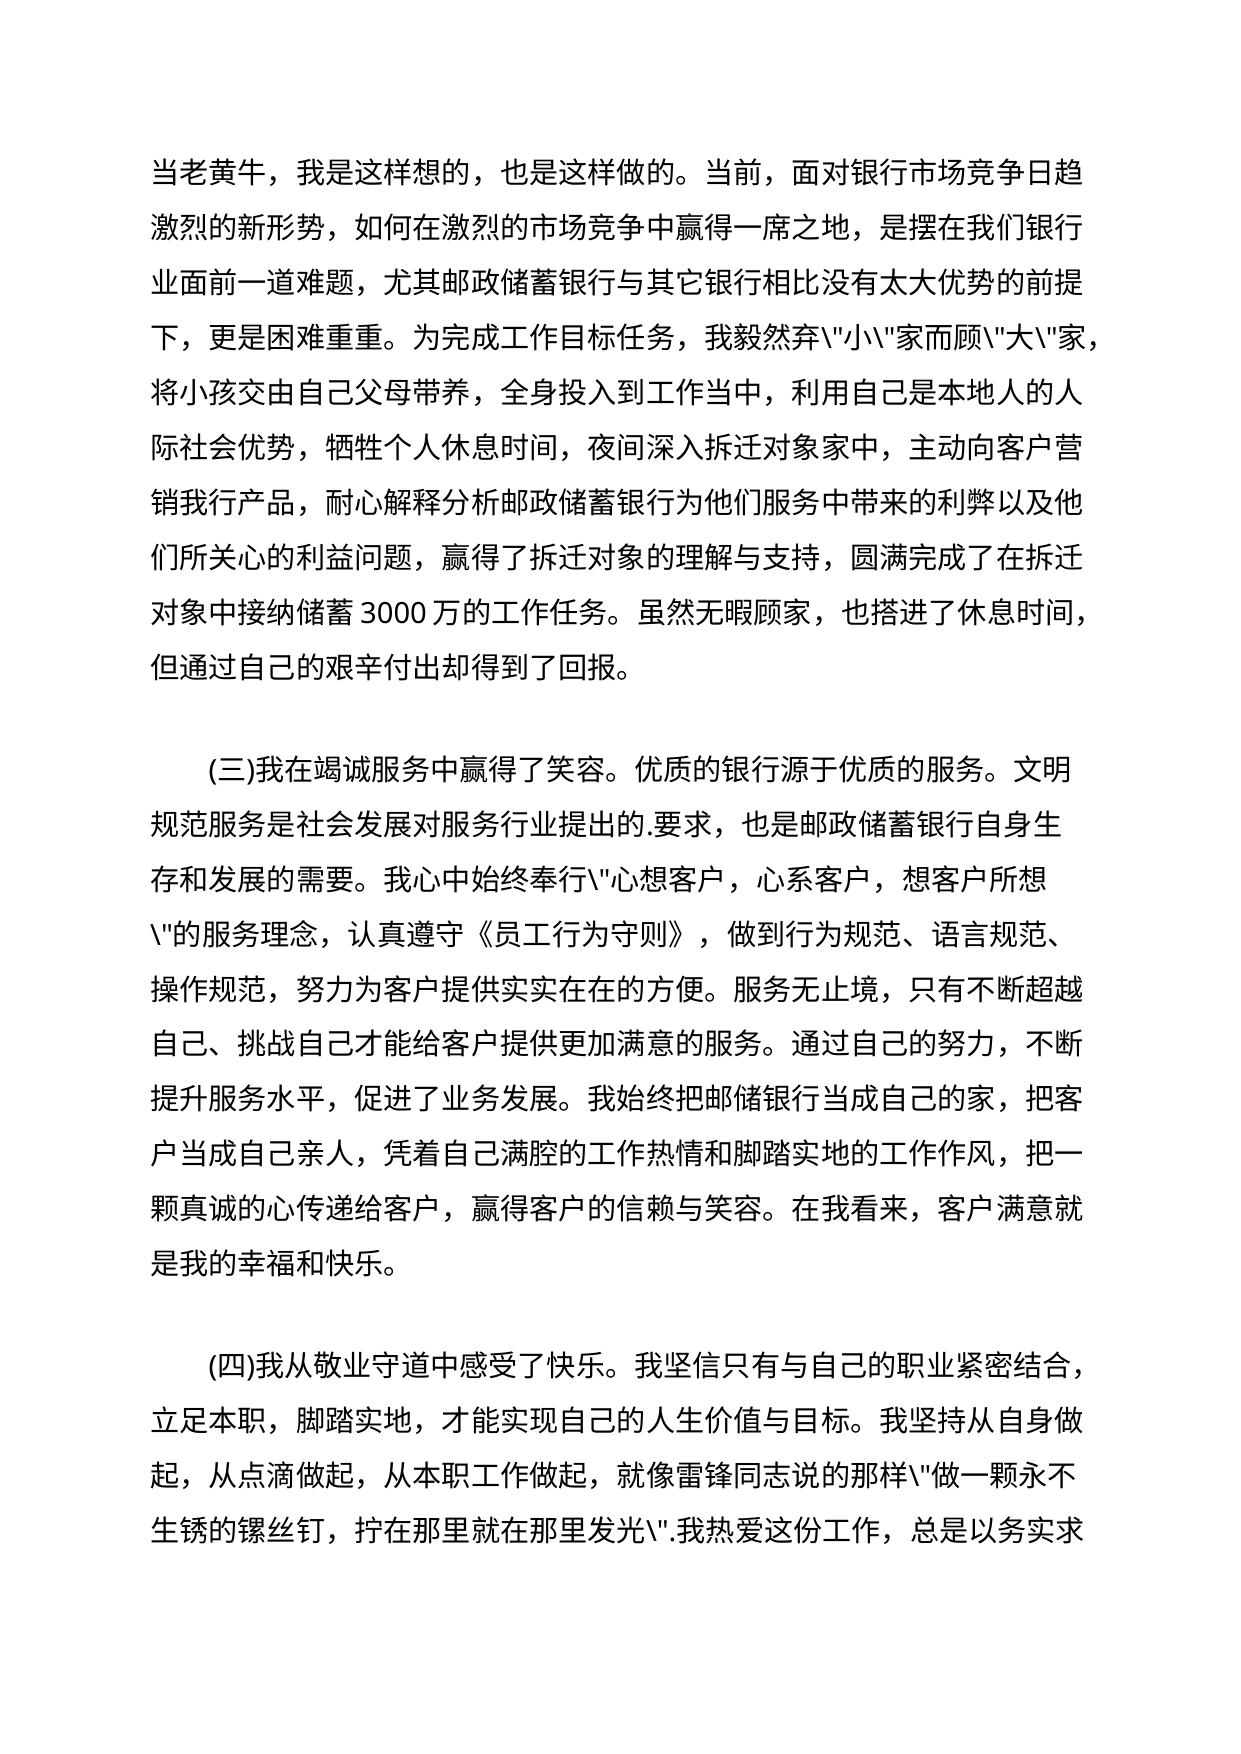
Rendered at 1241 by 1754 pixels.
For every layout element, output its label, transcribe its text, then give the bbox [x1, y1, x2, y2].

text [150, 150, 1090, 687]
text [150, 1342, 1090, 1549]
text (三)我在竭诚服务中赢得了笑容。优质的银行源于优质的服务。文明规范服务是社会发展对服务行业提出的.要求，也是邮政储蓄银行自身生存和发展的需要。我心中始终奉行\"心想客户，心系客户，想客户所想\"的服务理念，认真遵守《员工行为守则》，做到行为规范、语言规范、操作规范，努力为客户提供实实在在的方便。服务无止境，只有不断超越自己、挑战自己才能给客户提供更加满意的服务。通过自己的努力，不断提升服务水平，促进了业务发展。我始终把邮储银行当成自己的家，把客户当成自己亲人，凭着自己满腔的工作热情和脚踏实地的工作作风，把一颗真诚的心传递给客户，赢得客户的信赖与笑容。在我看来，客户满意就是我的幸福和快乐。 [150, 746, 1090, 1283]
